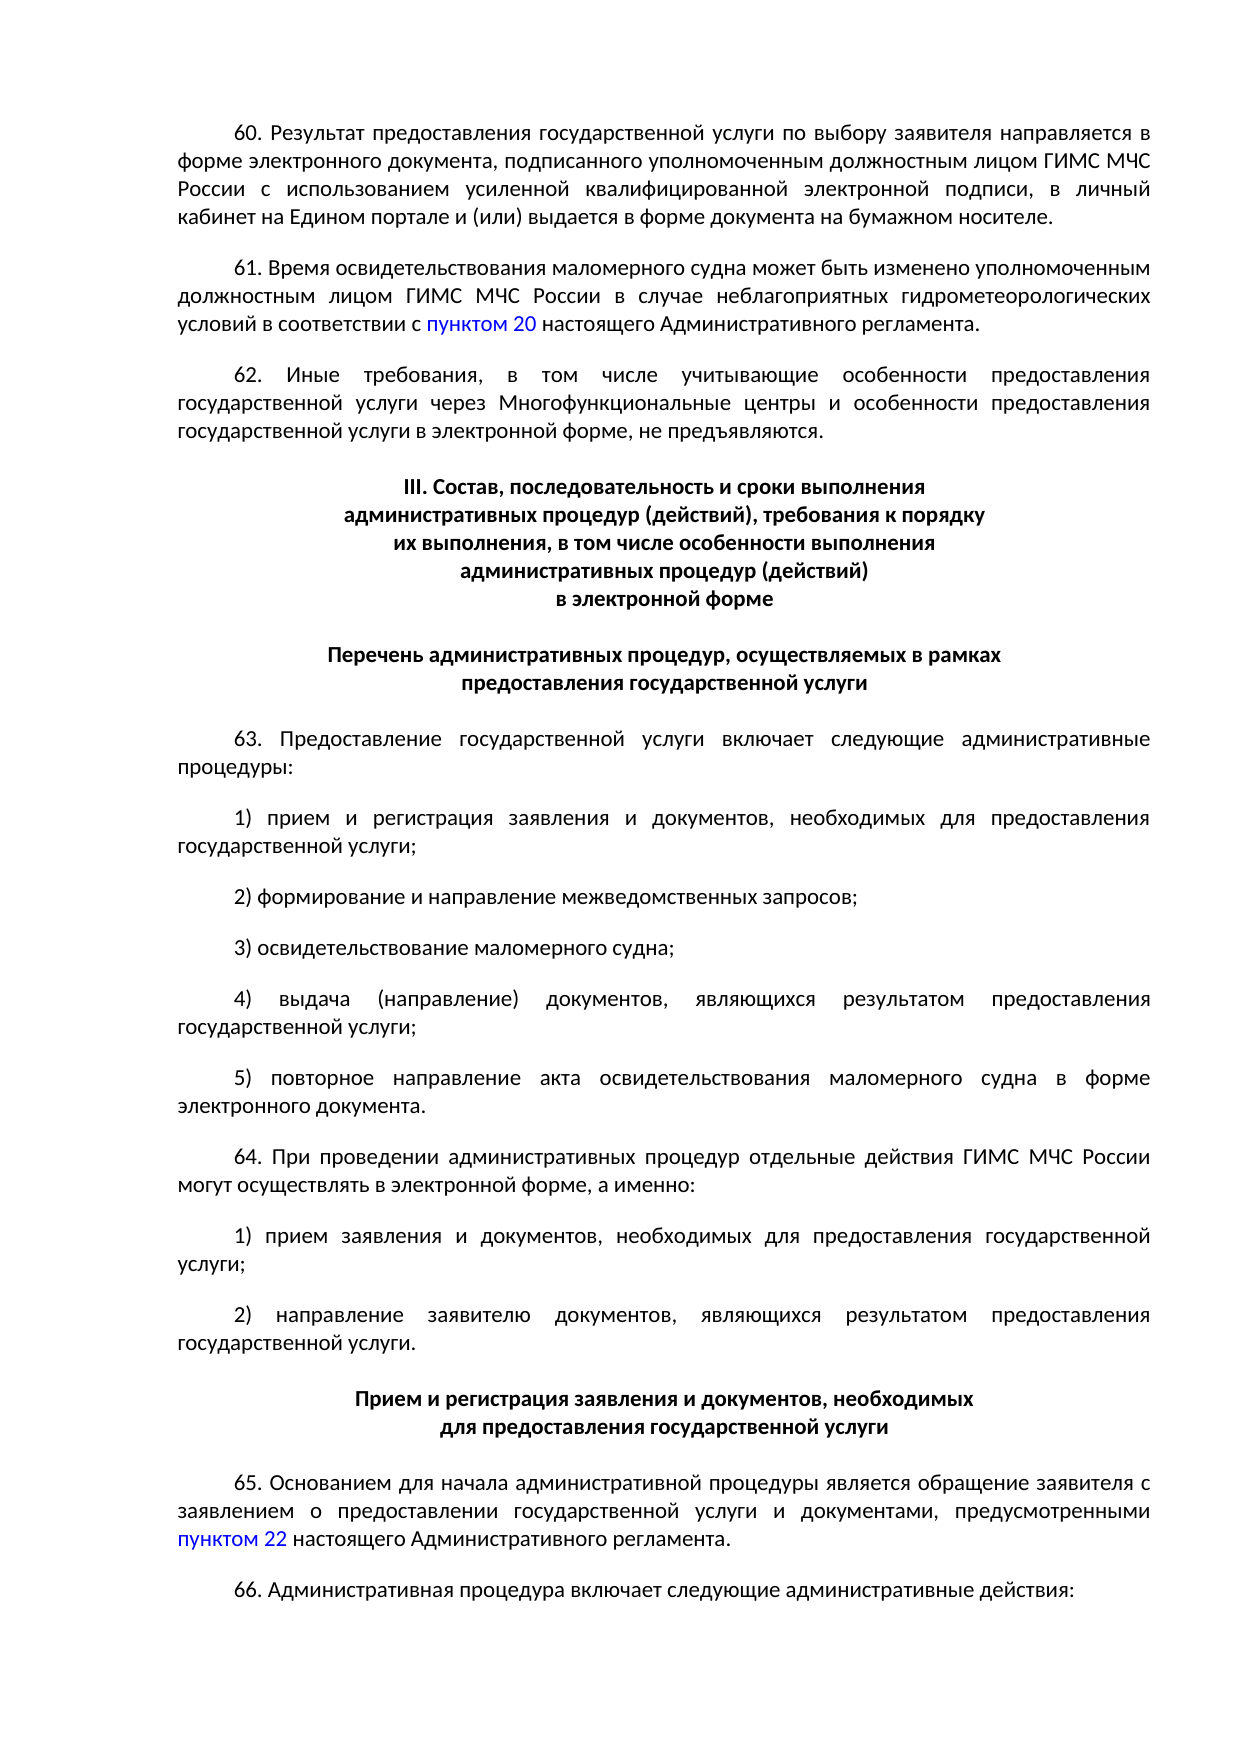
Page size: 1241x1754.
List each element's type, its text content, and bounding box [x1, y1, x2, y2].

title для предоставления государственной услуги [177, 1412, 1152, 1440]
title административных процедур (действий) [177, 556, 1152, 584]
title Перечень административных процедур, осуществляемых в рамках [177, 640, 1152, 668]
text 3) освидетельствование маломерного судна; [177, 933, 1152, 961]
text 5) повторное направление акта освидетельствования маломерного судна в форме электронного документа. [177, 1063, 1152, 1119]
title в электронной форме [177, 584, 1152, 612]
text 66. Административная процедура включает следующие административные действия: [177, 1575, 1152, 1603]
text 62. Иные требования, в том числе учитывающие особенности предоставления государственной услуги через Многофункциональные центры и особенности предоставления государственной услуги в электронной форме, не предъявляются. [177, 360, 1152, 444]
text 61. Время освидетельствования маломерного судна может быть изменено уполномоченным должностным лицом ГИМС МЧС России в случае неблагоприятных гидрометеорологических условий в соответствии с пунктом 20 настоящего Административного регламента. [177, 253, 1152, 337]
text 63. Предоставление государственной услуги включает следующие административные процедуры: [177, 724, 1152, 780]
text 2) формирование и направление межведомственных запросов; [177, 882, 1152, 910]
title III. Состав, последовательность и сроки выполнения [177, 472, 1152, 500]
text 4) выдача (направление) документов, являющихся результатом предоставления государственной услуги; [177, 984, 1152, 1040]
text 65. Основанием для начала административной процедуры является обращение заявителя с заявлением о предоставлении государственной услуги и документами, предусмотренными пунктом 22 настоящего Административного регламента. [177, 1468, 1152, 1552]
text 2) направление заявителю документов, являющихся результатом предоставления государственной услуги. [177, 1300, 1152, 1356]
title предоставления государственной услуги [177, 668, 1152, 696]
text 1) прием заявления и документов, необходимых для предоставления государственной услуги; [177, 1221, 1152, 1277]
title их выполнения, в том числе особенности выполнения [177, 528, 1152, 556]
text 1) прием и регистрация заявления и документов, необходимых для предоставления государственной услуги; [177, 803, 1152, 859]
title Прием и регистрация заявления и документов, необходимых [177, 1384, 1152, 1412]
text 60. Результат предоставления государственной услуги по выбору заявителя направляется в форме электронного документа, подписанного уполномоченным должностным лицом ГИМС МЧС России с использованием усиленной квалифицированной электронной подписи, в личный кабинет на Едином портале и (или) выдается в форме документа на бумажном носителе. [177, 118, 1152, 230]
title административных процедур (действий), требования к порядку [177, 500, 1152, 528]
text 64. При проведении административных процедур отдельные действия ГИМС МЧС России могут осуществлять в электронной форме, а именно: [177, 1142, 1152, 1198]
